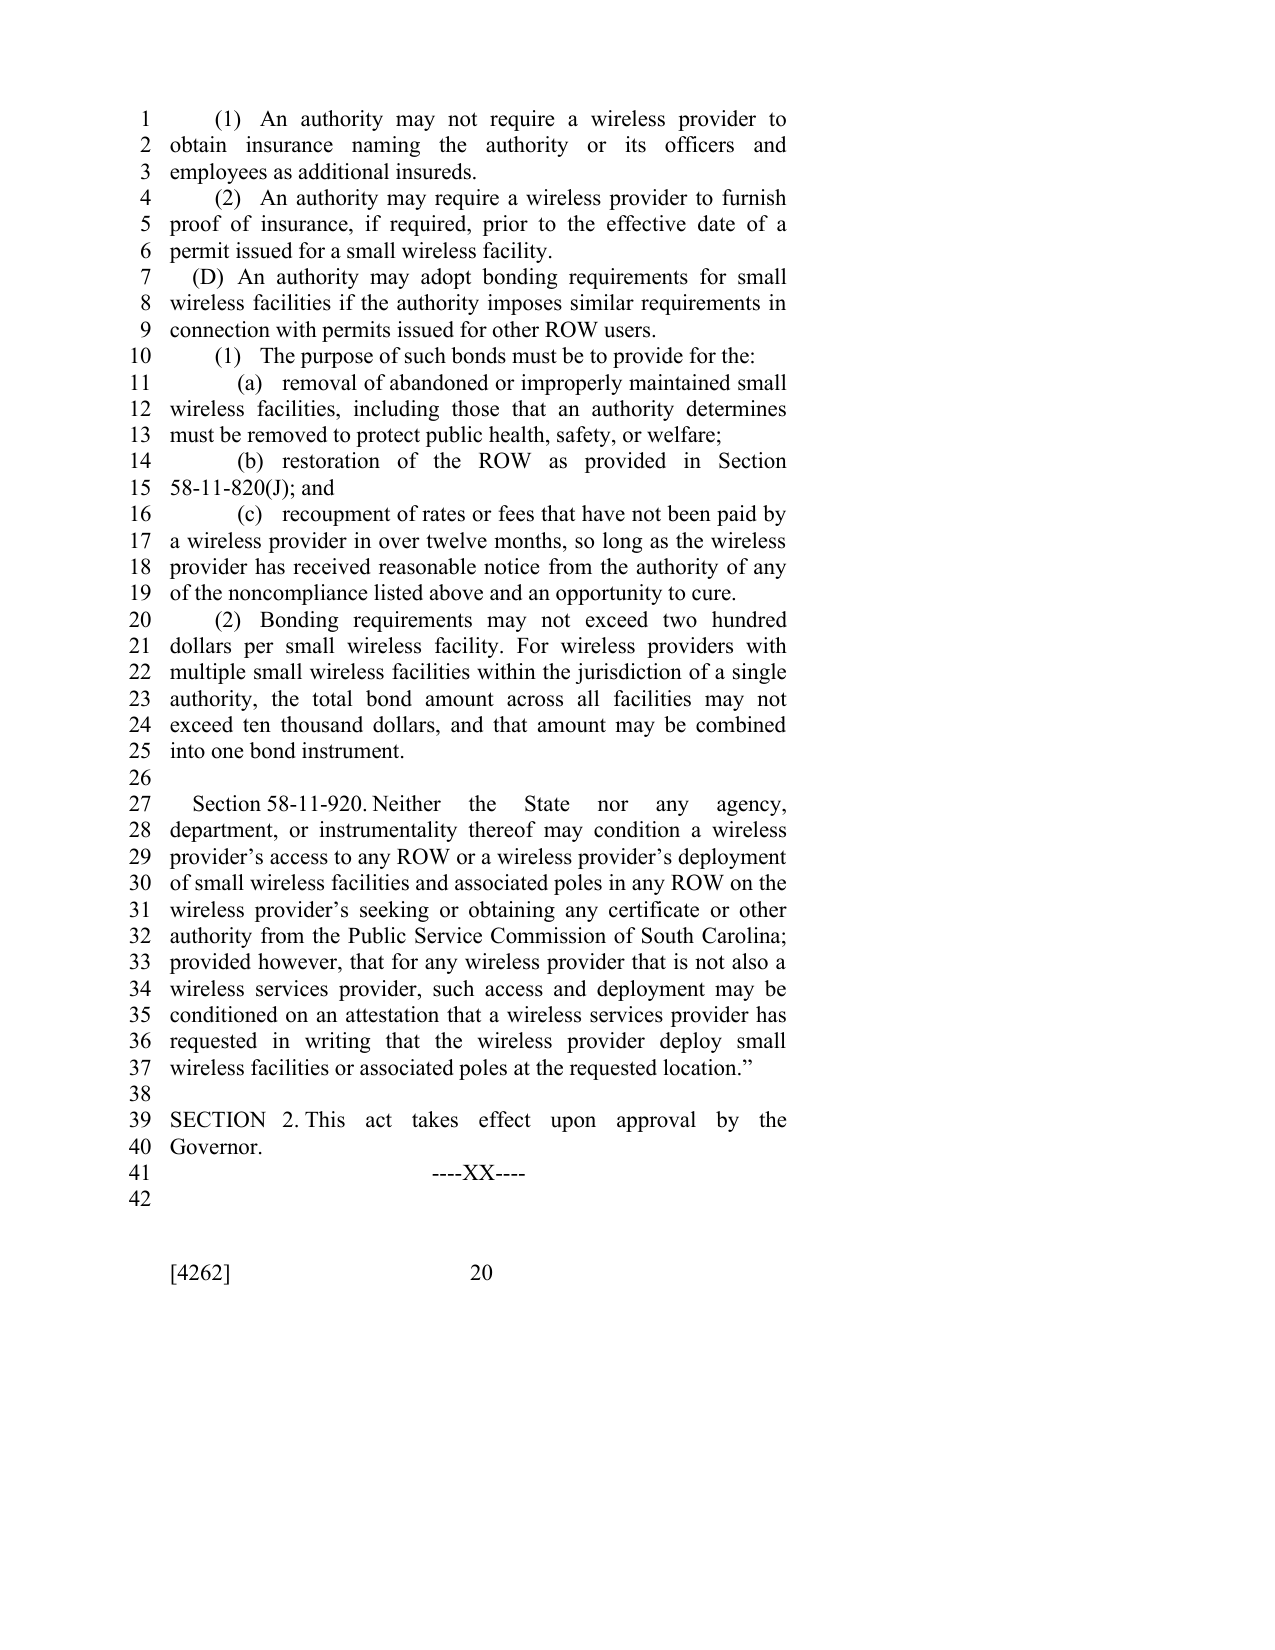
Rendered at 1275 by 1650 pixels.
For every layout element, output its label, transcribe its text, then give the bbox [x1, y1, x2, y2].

text (1) An authority may not require a wireless provider to obtain insurance naming the authority or its officers and employees as additional insureds. [169, 105, 787, 184]
text Section 58-11-920. Neither the State nor any agency, department, or instrumentality thereof may condition a wireless provider’s access to any ROW or a wireless provider’s deployment of small wireless facilities and associated poles in any ROW on the wireless provider’s seeking or obtaining any certificate or other authority from the Public Service Commission of South Carolina; provided however, that for any wireless provider that is not also a wireless services provider, such access and deployment may be conditioned on an attestation that a wireless services provider has requested in writing that the wireless provider deploy small wireless facilities or associated poles at the requested location.” [169, 790, 787, 1080]
text (c) recoupment of rates or fees that have not been paid by a wireless provider in over twelve months, so long as the wireless provider has received reasonable notice from the authority of any of the noncompliance listed above and an opportunity to cure. [169, 500, 787, 606]
text SECTION 2. This act takes effect upon approval by the Governor. [169, 1106, 787, 1159]
text (a) removal of abandoned or improperly maintained small wireless facilities, including those that an authority determines must be removed to protect public health, safety, or welfare; [169, 368, 787, 448]
text (b) restoration of the ROW as provided in Section 58-11-820(J); and [169, 448, 787, 500]
text ----XX---- [169, 1159, 787, 1186]
text (2) Bonding requirements may not exceed two hundred dollars per small wireless facility. For wireless providers with multiple small wireless facilities within the jurisdiction of a single authority, the total bond amount across all facilities may not exceed ten thousand dollars, and that amount may be combined into one bond instrument. [169, 606, 787, 764]
text (1) The purpose of such bonds must be to provide for the: [169, 342, 787, 368]
text (D) An authority may adopt bonding requirements for small wireless facilities if the authority imposes similar requirements in connection with permits issued for other ROW users. [169, 263, 787, 342]
text (2) An authority may require a wireless provider to furnish proof of insurance, if required, prior to the effective date of a permit issued for a small wireless facility. [169, 184, 787, 263]
